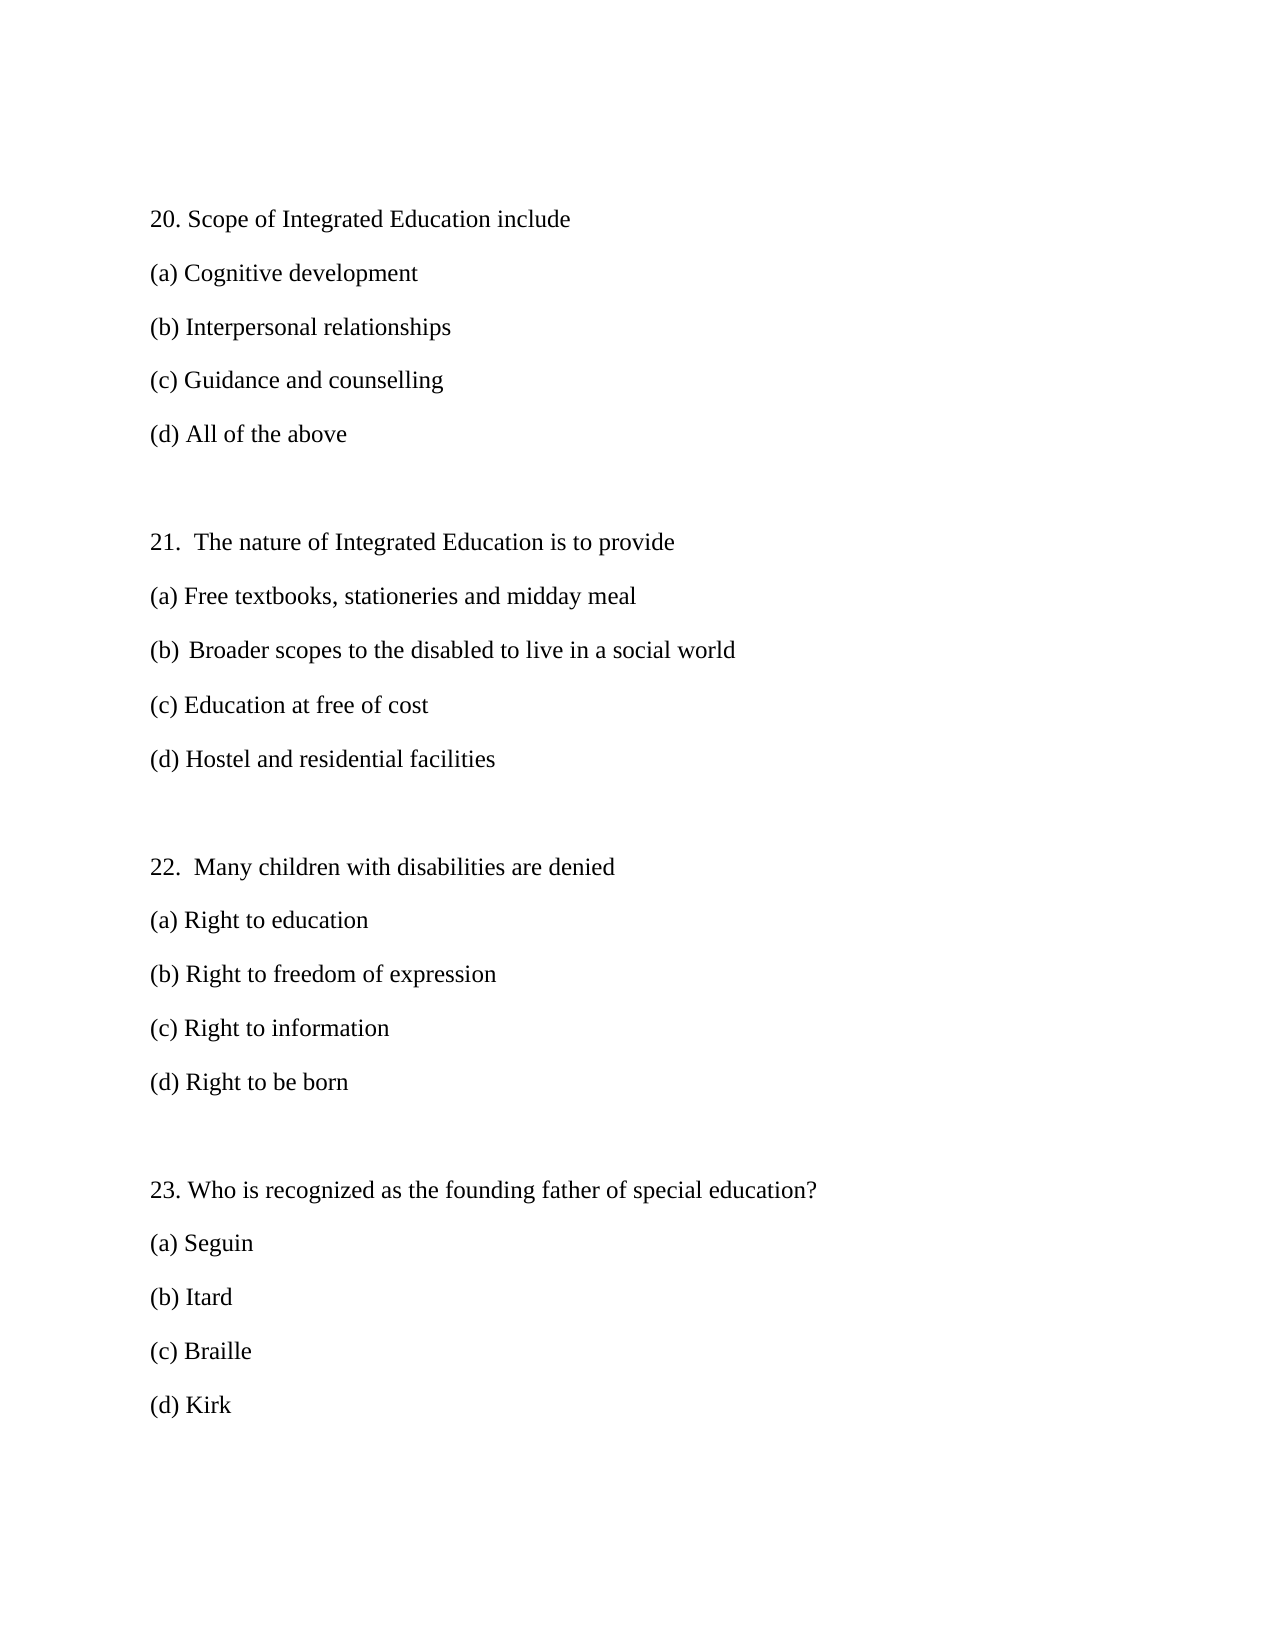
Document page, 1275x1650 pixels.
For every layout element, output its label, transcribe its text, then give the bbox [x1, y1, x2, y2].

text (c) Braille [150, 1336, 1125, 1365]
text (c) Guidance and counselling [150, 365, 1125, 394]
text (a) Right to education [150, 905, 1125, 934]
text (d) Hostel and residential facilities [150, 744, 1125, 773]
text (d) Right to be born [150, 1067, 1125, 1096]
text (b) Broader scopes to the disabled to live in a social world [150, 635, 1125, 663]
text (a) Free textbooks, stationeries and midday meal [150, 581, 1125, 609]
text (d) Kirk [150, 1390, 1125, 1419]
text (c) Education at free of cost [150, 690, 1125, 719]
text (d) All of the above [150, 419, 1125, 448]
text (b) Right to freedom of expression [150, 959, 1125, 988]
text 22. Many children with disabilities are denied [150, 852, 1125, 880]
text (b) Interpersonal relationships [150, 312, 1125, 340]
text 20. Scope of Integrated Education include [150, 204, 1125, 233]
text (c) Right to information [150, 1013, 1125, 1042]
text (a) Seguin [150, 1228, 1125, 1257]
text (b) Itard [150, 1282, 1125, 1311]
text 21. The nature of Integrated Education is to provide [150, 527, 1125, 556]
text 23. Who is recognized as the founding father of special education? [150, 1175, 1125, 1203]
text (a) Cognitive development [150, 258, 1125, 286]
